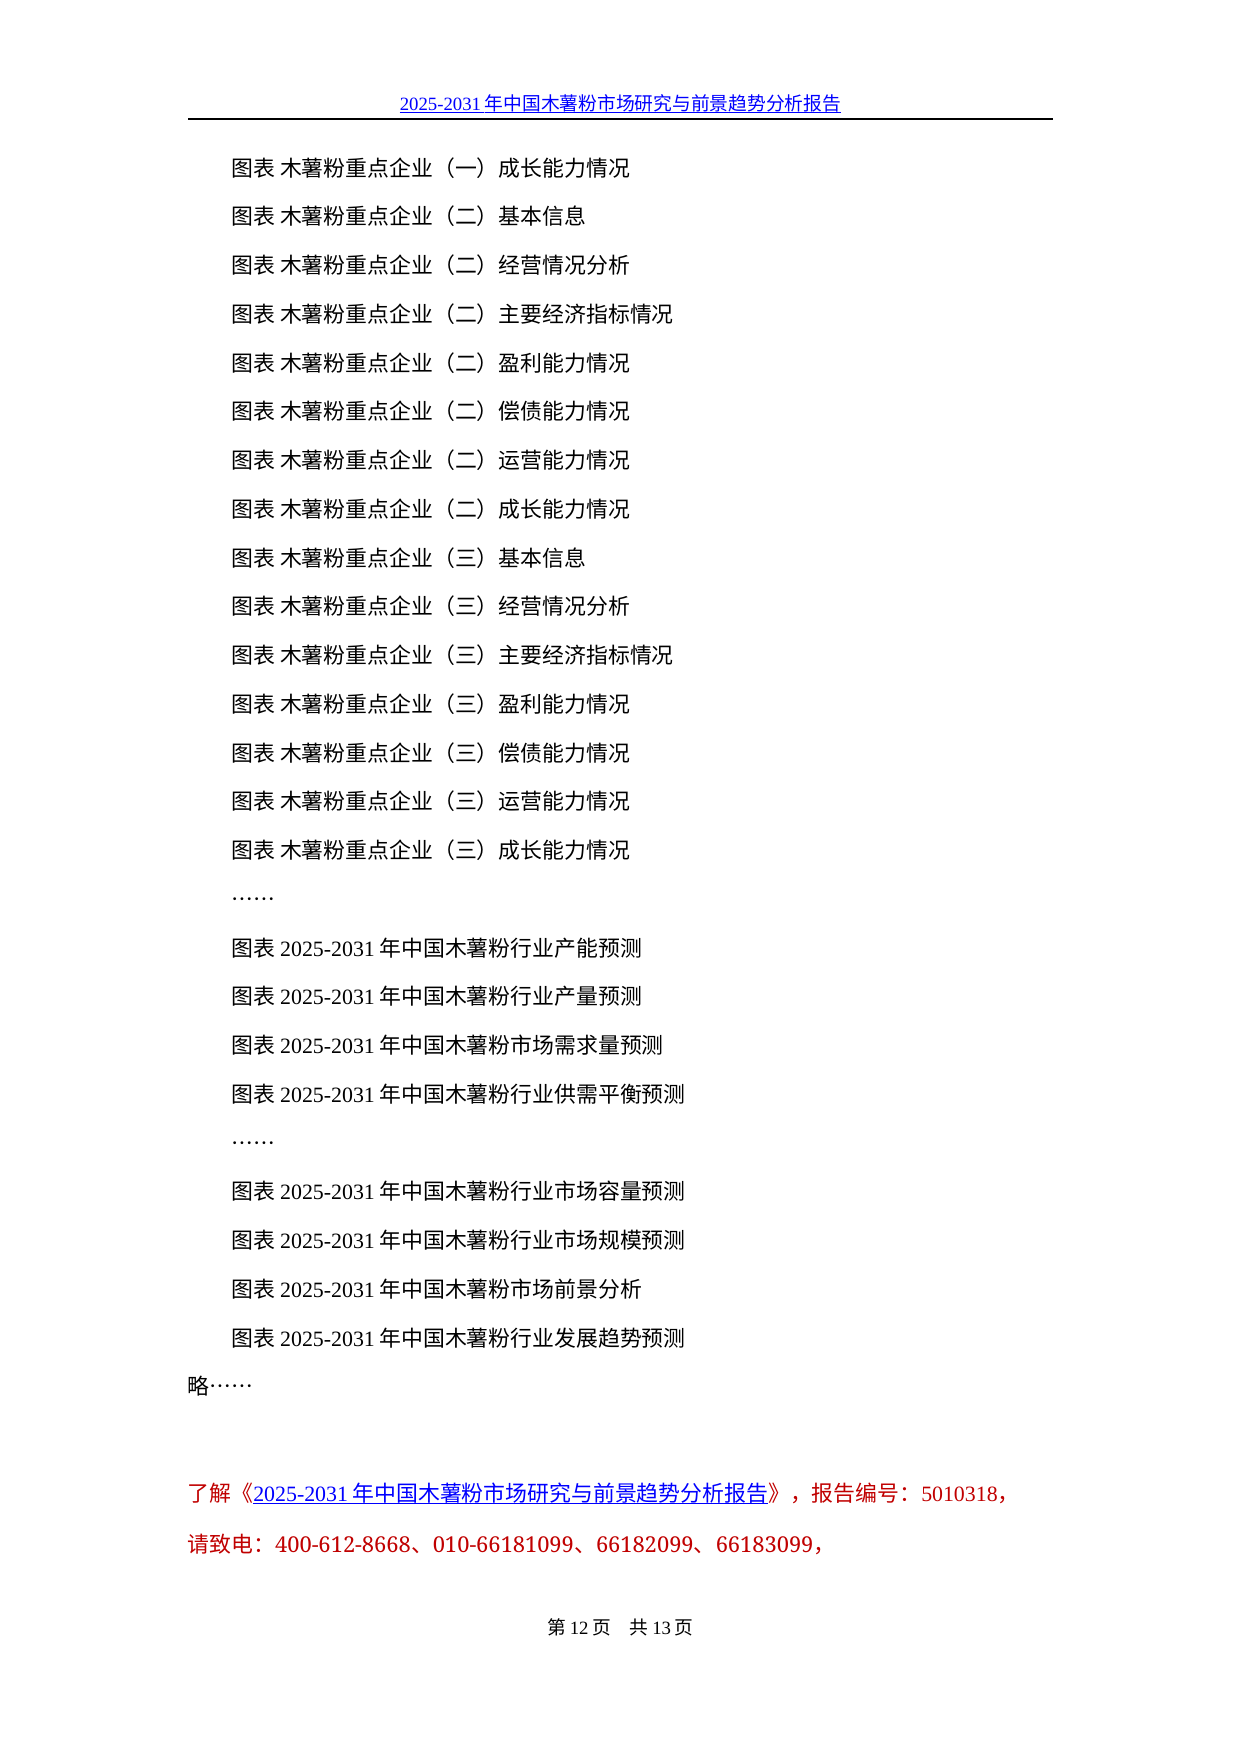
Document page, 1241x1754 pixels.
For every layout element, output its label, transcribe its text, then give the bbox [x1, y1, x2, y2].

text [187, 150, 1053, 1401]
text 了解《2025-2031年中国木薯粉市场研究与前景趋势分析报告》，报告编号：5010318， [187, 1475, 1053, 1508]
text 请致电：400-612-8668、010-66181099、66182099、66183099， [187, 1527, 1053, 1559]
